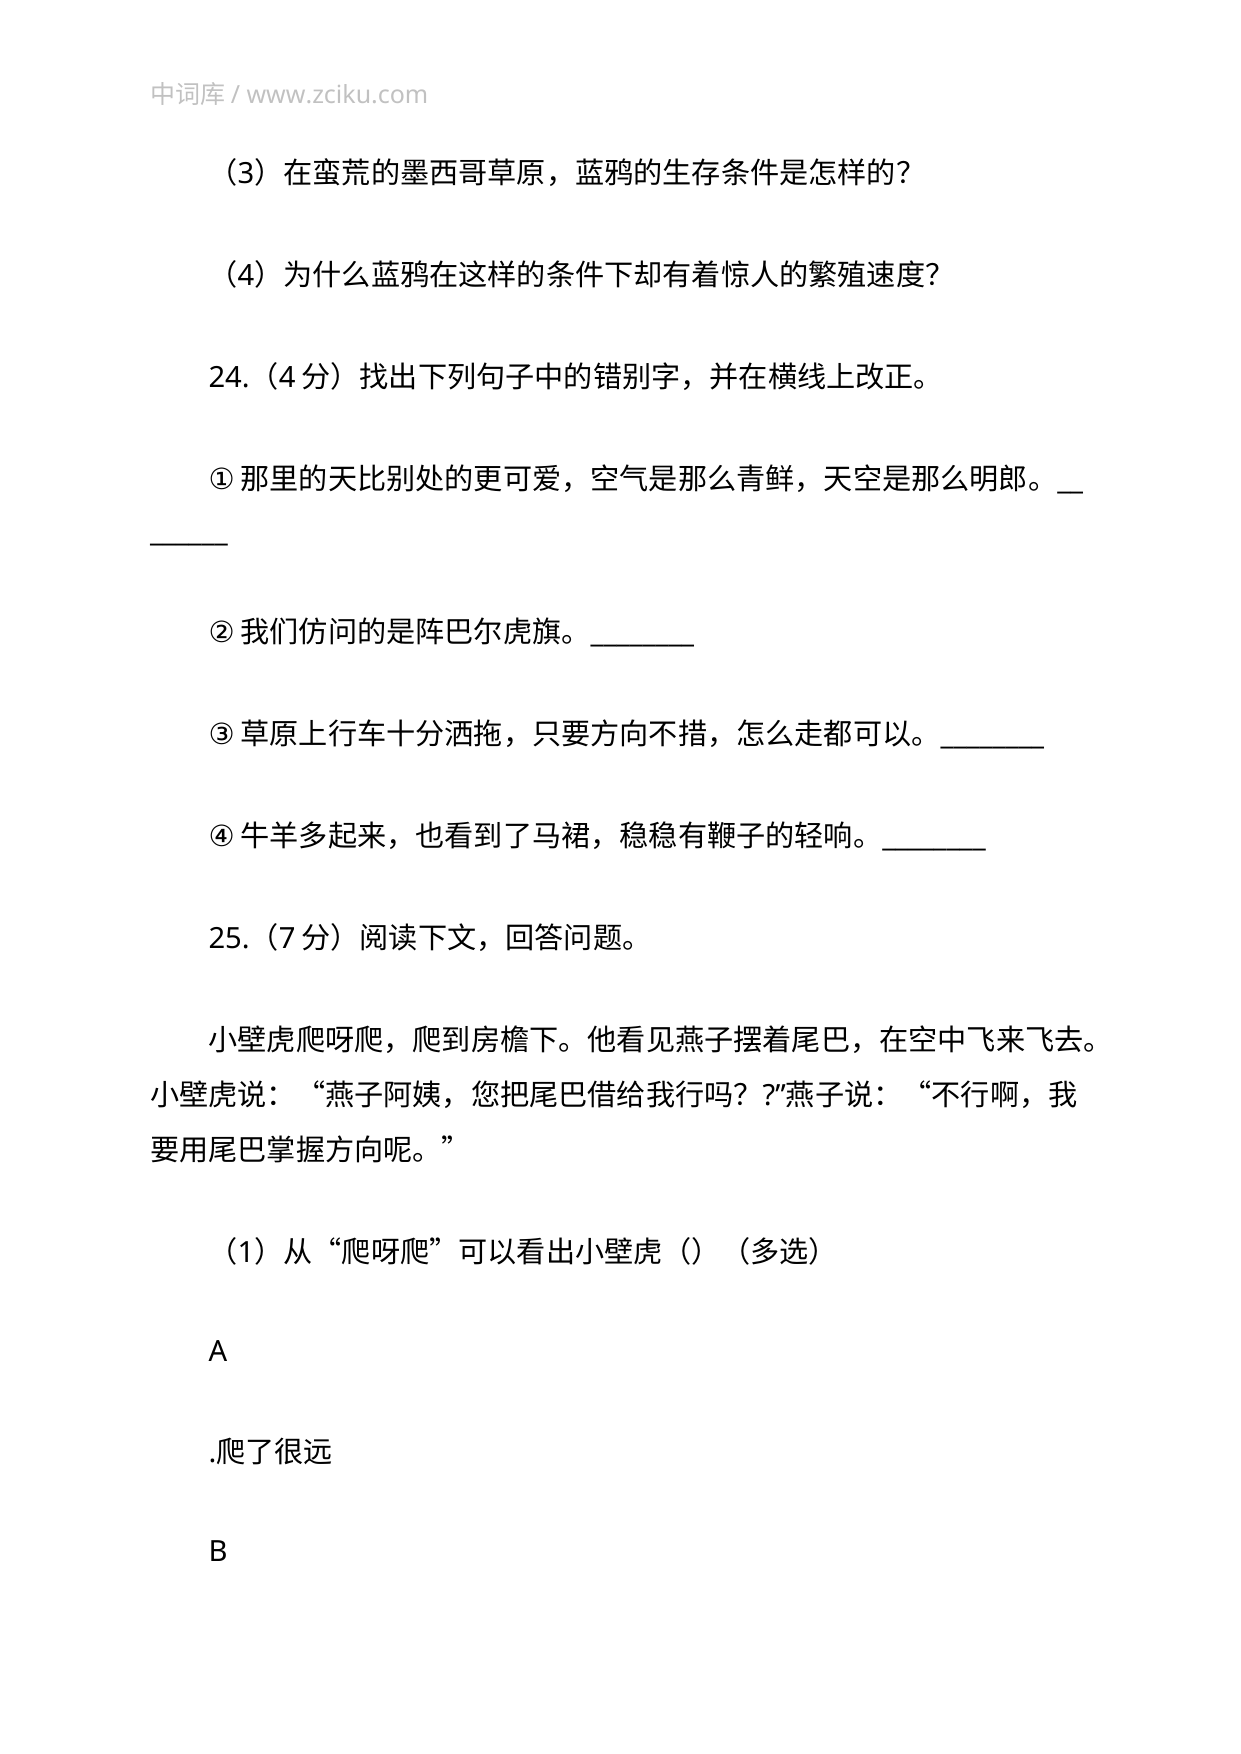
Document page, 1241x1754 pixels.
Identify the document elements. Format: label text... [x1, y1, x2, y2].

text （1）从“爬呀爬”可以看出小壁虎（）（多选） [150, 1228, 1090, 1271]
text ④牛羊多起来，也看到了马裙，稳稳有鞭子的轻响。________ [150, 813, 1090, 855]
text （3）在蛮荒的墨西哥草原，蓝鸦的生存条件是怎样的？ [150, 150, 1090, 192]
text ②我们仿问的是阵巴尔虎旗。________ [150, 609, 1090, 651]
text 小壁虎爬呀爬，爬到房檐下。他看见燕子摆着尾巴，在空中飞来飞去。小壁虎说：“燕子阿姨，您把尾巴借给我行吗？?”燕子说：“不行啊，我要用尾巴掌握方向呢。” [150, 1017, 1090, 1169]
text ③草原上行车十分洒拖，只要方向不措，怎么走都可以。________ [150, 711, 1090, 753]
text 25.（7分）阅读下文，回答问题。 [150, 914, 1090, 957]
text 24.（4分）找出下列句子中的错别字，并在横线上改正。 [150, 354, 1090, 396]
text ①那里的天比别处的更可爱，空气是那么青鲜，天空是那么明郎。________ [150, 456, 1090, 550]
text .爬了很远 [150, 1429, 1090, 1471]
text B [150, 1531, 1090, 1570]
text A [150, 1330, 1090, 1370]
text （4）为什么蓝鸦在这样的条件下却有着惊人的繁殖速度？ [150, 252, 1090, 294]
